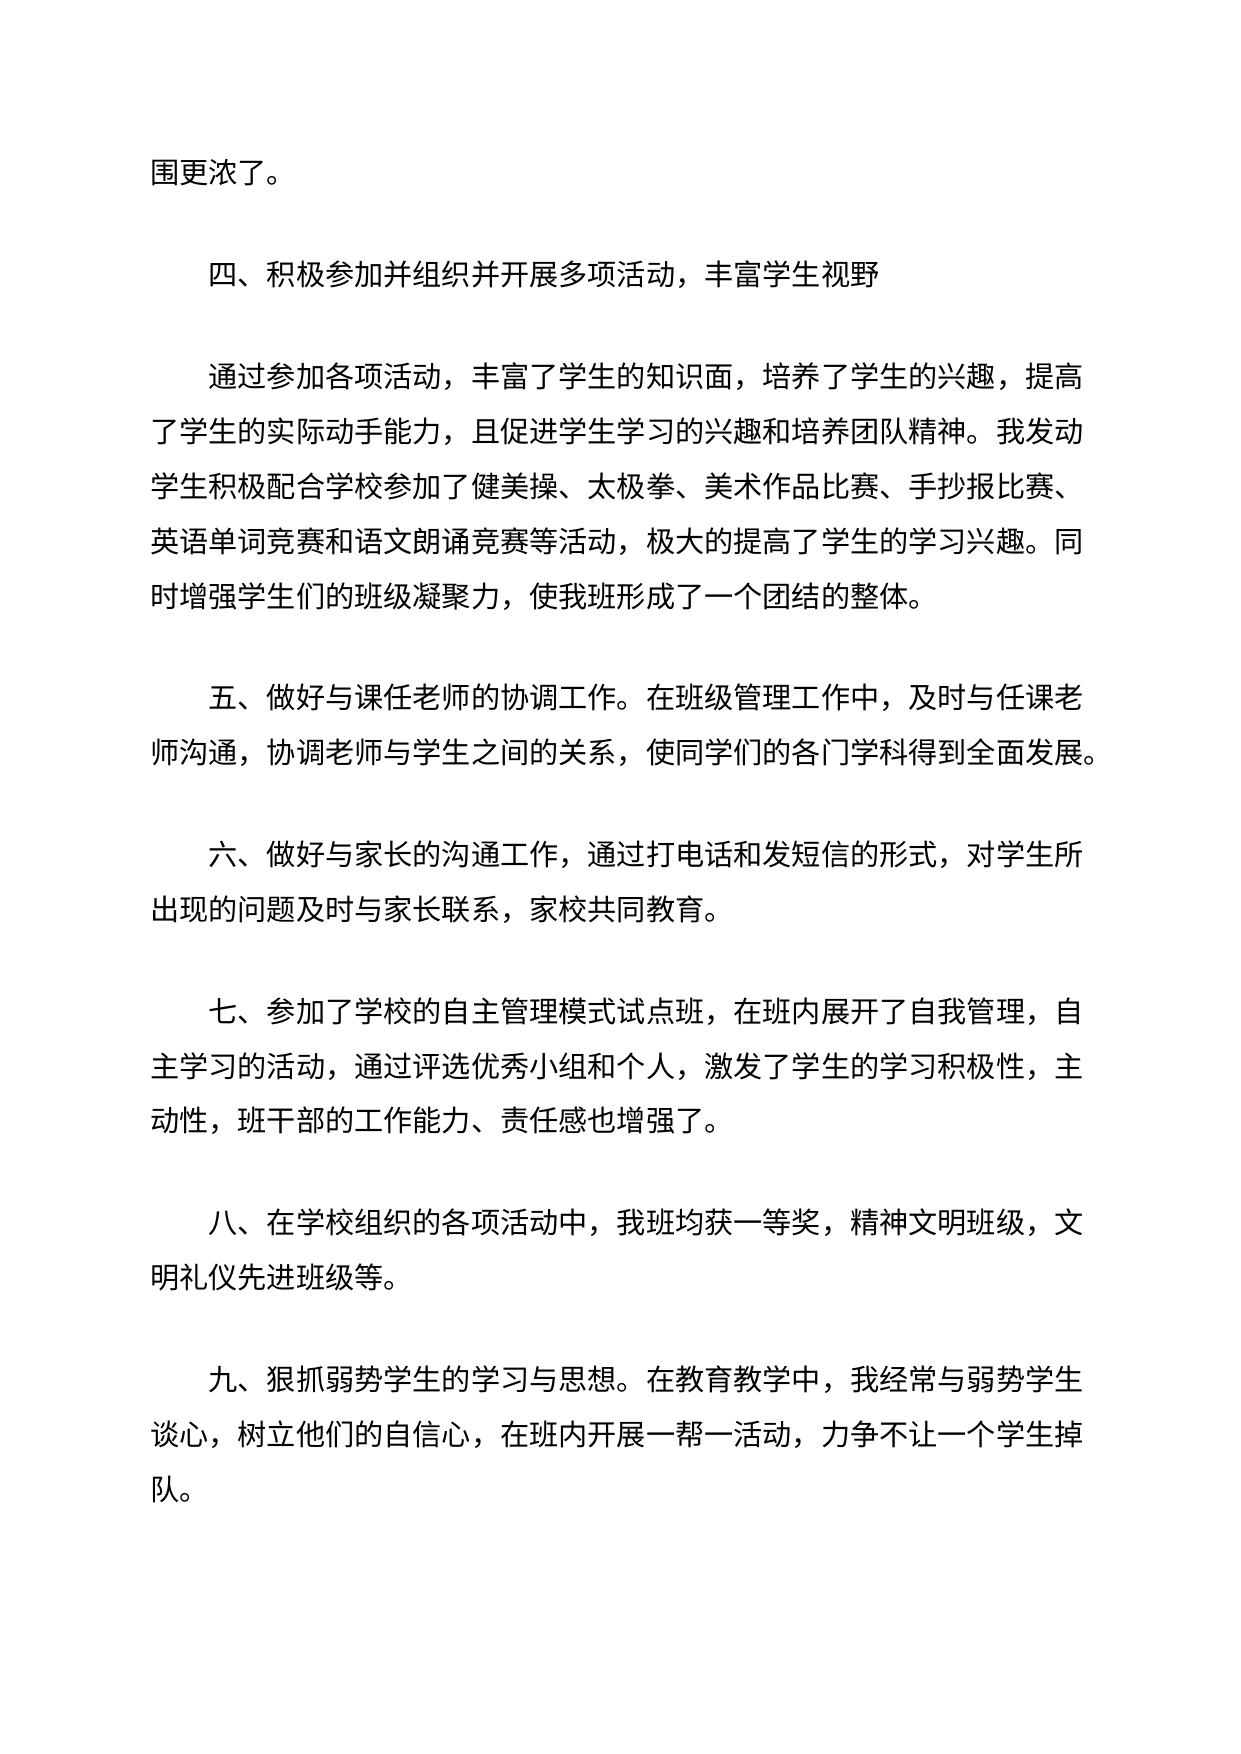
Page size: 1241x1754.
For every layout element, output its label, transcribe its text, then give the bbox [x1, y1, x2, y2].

text 通过参加各项活动，丰富了学生的知识面，培养了学生的兴趣，提高了学生的实际动手能力，且促进学生学习的兴趣和培养团队精神。我发动学生积极配合学校参加了健美操、太极拳、美术作品比赛、手抄报比赛、英语单词竞赛和语文朗诵竞赛等活动，极大的提高了学生的学习兴趣。同时增强学生们的班级凝聚力，使我班形成了一个团结的整体。 [150, 353, 1090, 615]
text 五、做好与课任老师的协调工作。在班级管理工作中，及时与任课老师沟通，协调老师与学生之间的关系，使同学们的各门学科得到全面发展。 [150, 675, 1090, 772]
text 七、参加了学校的自主管理模式试点班，在班内展开了自我管理，自主学习的活动，通过评选优秀小组和个人，激发了学生的学习积极性，主动性，班干部的工作能力、责任感也增强了。 [150, 988, 1090, 1140]
text 八、在学校组织的各项活动中，我班均获一等奖，精神文明班级，文明礼仪先进班级等。 [150, 1200, 1090, 1297]
text 九、狠抓弱势学生的学习与思想。在教育教学中，我经常与弱势学生谈心，树立他们的自信心，在班内开展一帮一活动，力争不让一个学生掉队。 [150, 1356, 1090, 1508]
text 六、做好与家长的沟通工作，通过打电话和发短信的形式，对学生所出现的问题及时与家长联系，家校共同教育。 [150, 832, 1090, 929]
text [150, 150, 1090, 192]
text 四、积极参加并组织并开展多项活动，丰富学生视野 [150, 252, 1090, 294]
